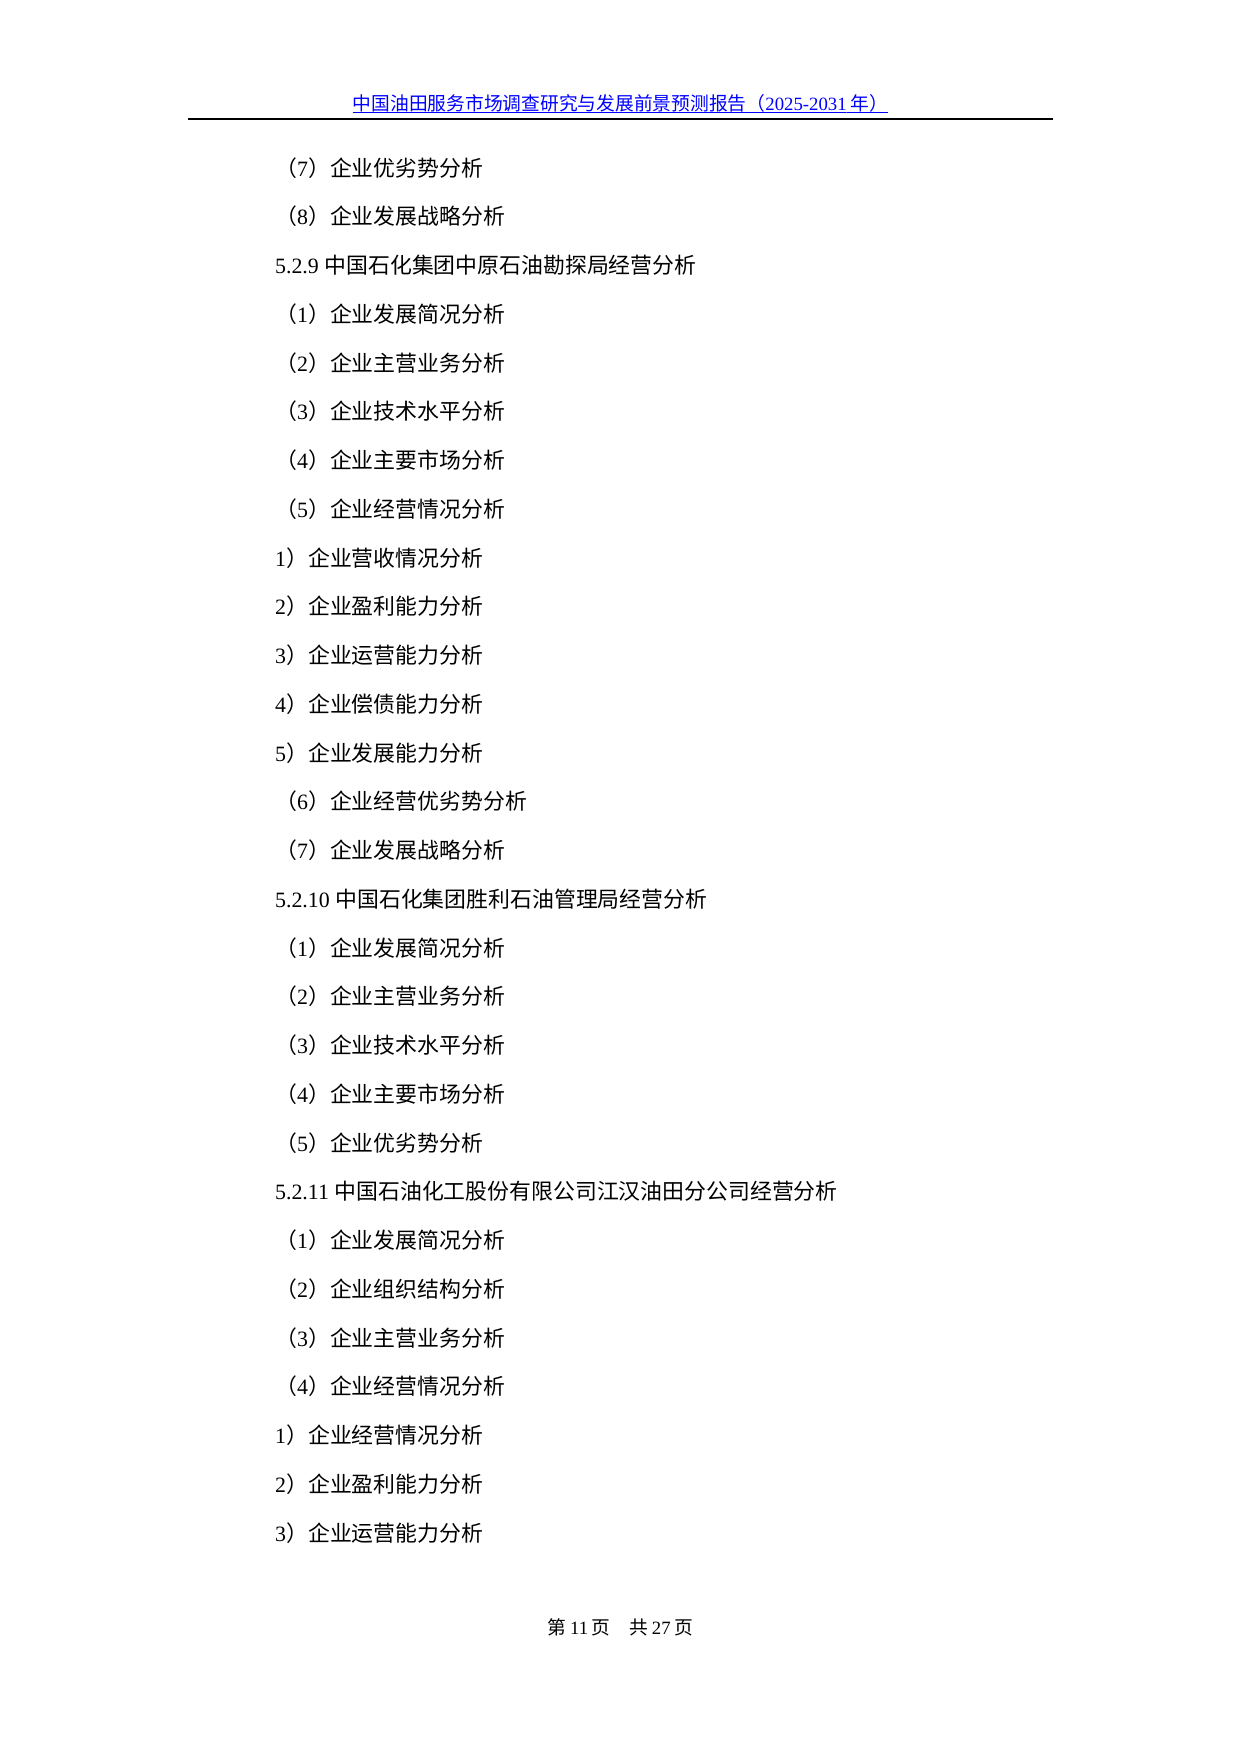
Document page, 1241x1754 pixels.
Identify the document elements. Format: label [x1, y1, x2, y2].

text [187, 150, 1053, 1548]
